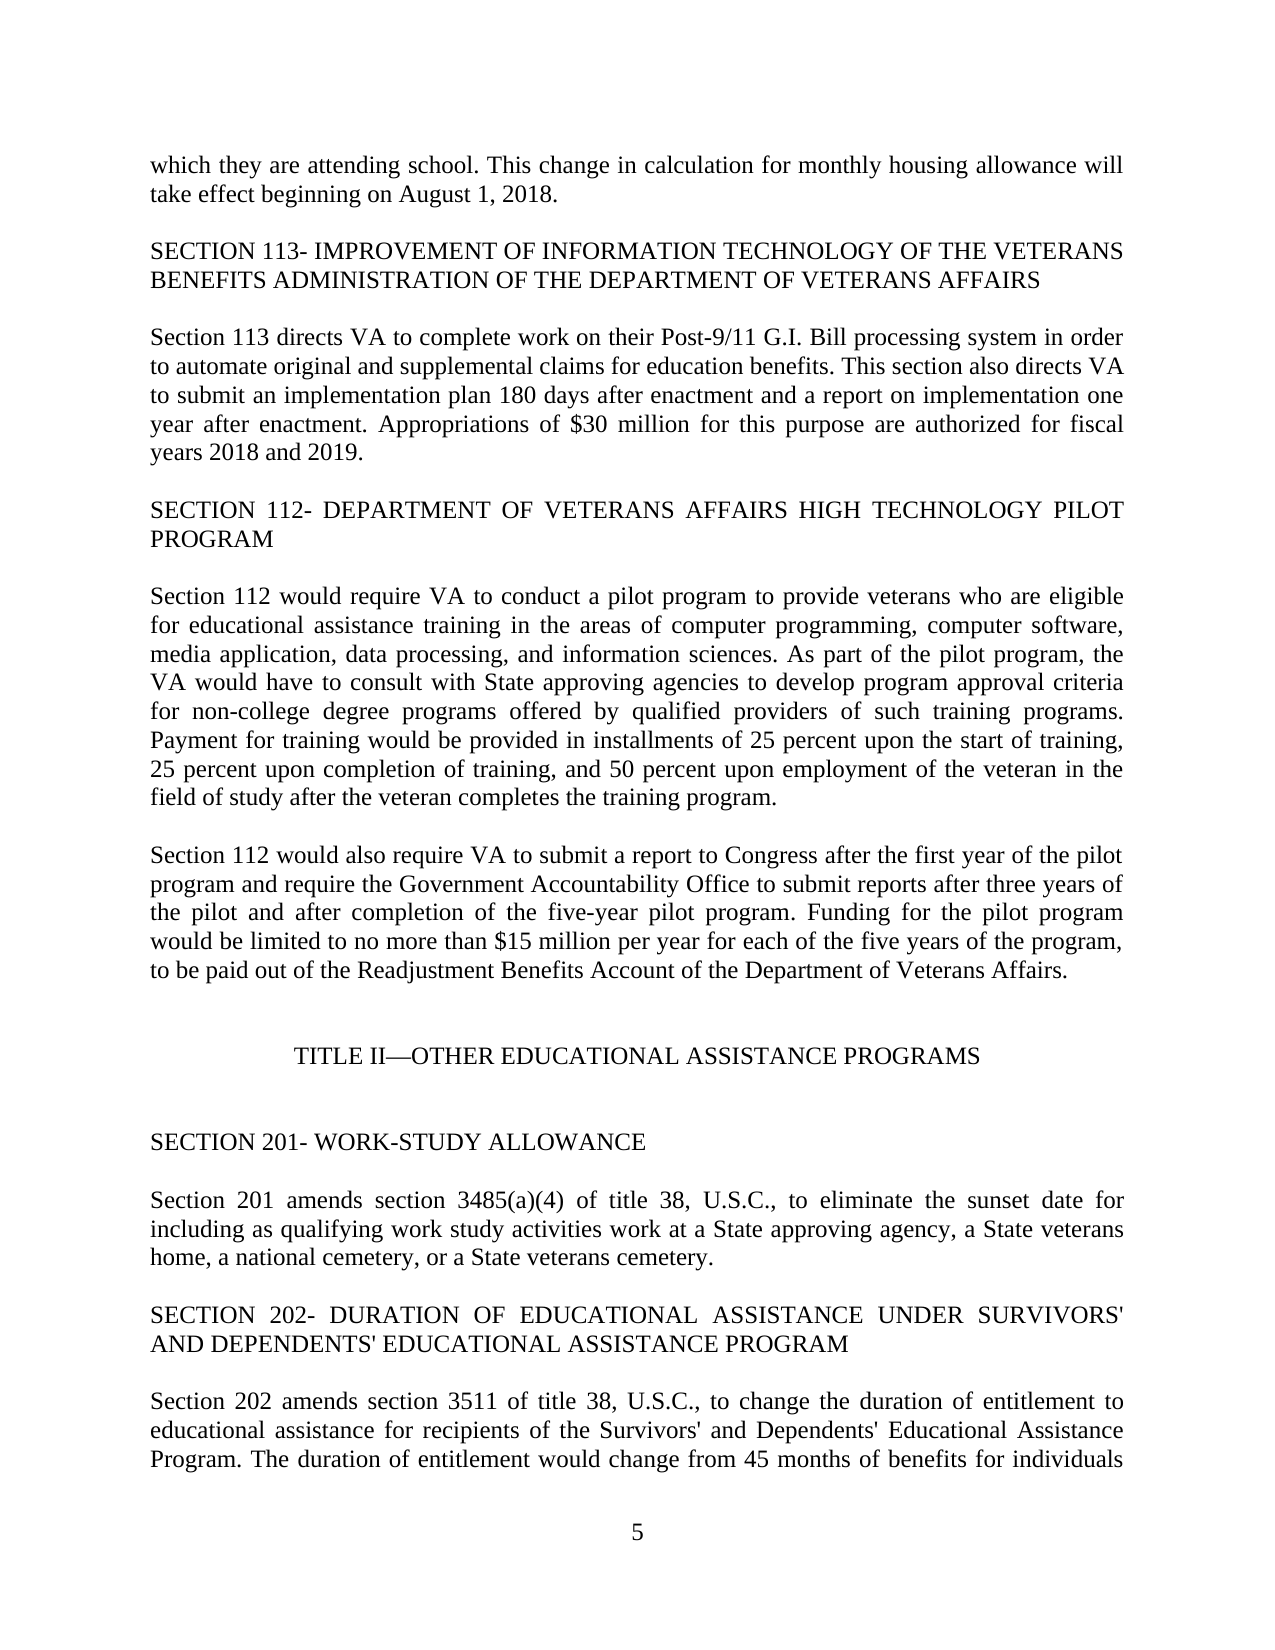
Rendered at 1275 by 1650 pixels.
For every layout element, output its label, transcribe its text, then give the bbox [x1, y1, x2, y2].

text SECTION 112- DEPARTMENT OF VETERANS AFFAIRS HIGH TECHNOLOGY PILOT PROGRAM [150, 495, 1125, 552]
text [150, 1386, 1125, 1472]
text Section 112 would require VA to conduct a pilot program to provide veterans who are eligible for educational assistance training in the areas of computer programming, computer software, media application, data processing, and information sciences. As part of the pilot program, the VA would have to consult with State approving agencies to develop program approval criteria for non-college degree programs offered by qualified providers of such training programs. Payment for training would be provided in installments of 25 percent upon the start of training, 25 percent upon completion of training, and 50 percent upon employment of the veteran in the field of study after the veteran completes the training program. [150, 581, 1125, 811]
text TITLE II—OTHER EDUCATIONAL ASSISTANCE PROGRAMS [150, 1041, 1125, 1070]
text Section 113 directs VA to complete work on their Post-9/11 G.I. Bill processing system in order to automate original and supplemental claims for education benefits. This section also directs VA to submit an implementation plan 180 days after enactment and a report on implementation one year after enactment. Appropriations of $30 million for this purpose are authorized for fiscal years 2018 and 2019. [150, 322, 1125, 466]
text SECTION 113- IMPROVEMENT OF INFORMATION TECHNOLOGY OF THE VETERANS BENEFITS ADMINISTRATION OF THE DEPARTMENT OF VETERANS AFFAIRS [150, 236, 1125, 294]
text Section 201 amends section 3485(a)(4) of title 38, U.S.C., to eliminate the sunset date for including as qualifying work study activities work at a State approving agency, a State veterans home, a national cemetery, or a State veterans cemetery. [150, 1185, 1125, 1271]
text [150, 150, 1125, 207]
text Section 112 would also require VA to submit a report to Congress after the first year of the pilot program and require the Government Accountability Office to submit reports after three years of the pilot and after completion of the five-year pilot program. Funding for the pilot program would be limited to no more than $15 million per year for each of the five years of the program, to be paid out of the Readjustment Benefits Account of the Department of Veterans Affairs. [150, 840, 1125, 984]
text SECTION 202- DURATION OF EDUCATIONAL ASSISTANCE UNDER SURVIVORS' AND DEPENDENTS' EDUCATIONAL ASSISTANCE PROGRAM [150, 1300, 1125, 1357]
text SECTION 201- WORK-STUDY ALLOWANCE [150, 1127, 1125, 1156]
